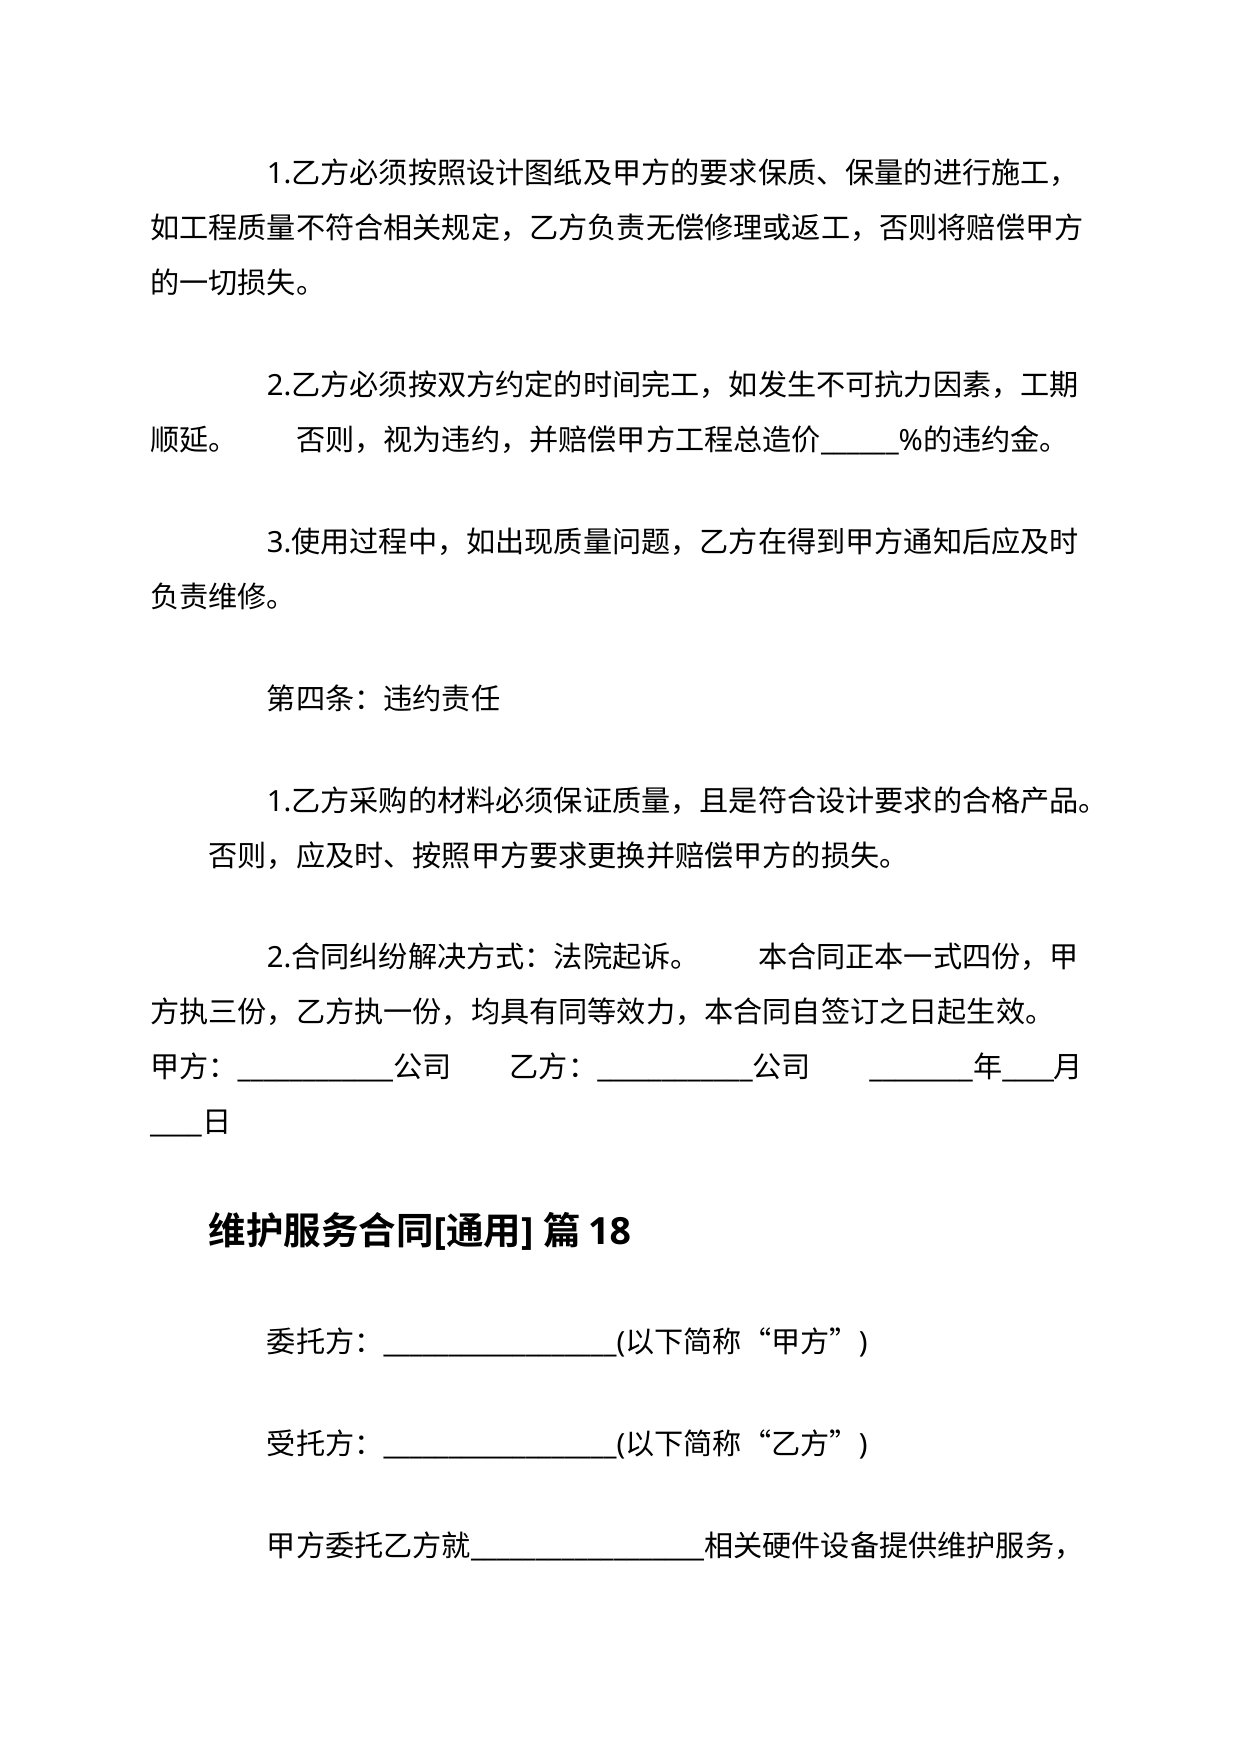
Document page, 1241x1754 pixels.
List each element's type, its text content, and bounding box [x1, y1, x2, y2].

text 受托方：__________________(以下简称“乙方”) [150, 1420, 1090, 1463]
text 2.乙方必须按双方约定的时间完工，如发生不可抗力因素，工期顺延。 否则，视为违约，并赔偿甲方工程总造价______%的违约金。 [150, 362, 1090, 459]
text 第四条：违约责任 [150, 675, 1090, 718]
text 2.合同纠纷解决方式：法院起诉。 本合同正本一式四份，甲方执三份，乙方执一份，均具有同等效力，本合同自签订之日起生效。 甲方：____________公司 乙方：____________公司 ________年____月____日 [150, 934, 1090, 1141]
text 3.使用过程中，如出现质量问题，乙方在得到甲方通知后应及时负责维修。 [150, 519, 1090, 616]
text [150, 1522, 1090, 1565]
text 维护服务合同[通用] 篇18 [150, 1201, 1090, 1255]
text 1.乙方必须按照设计图纸及甲方的要求保质、保量的进行施工，如工程质量不符合相关规定，乙方负责无偿修理或返工，否则将赔偿甲方的一切损失。 [150, 150, 1090, 302]
text 委托方：__________________(以下简称“甲方”) [150, 1318, 1090, 1361]
text 1.乙方采购的材料必须保证质量，且是符合设计要求的合格产品。 否则，应及时、按照甲方要求更换并赔偿甲方的损失。 [150, 777, 1090, 874]
